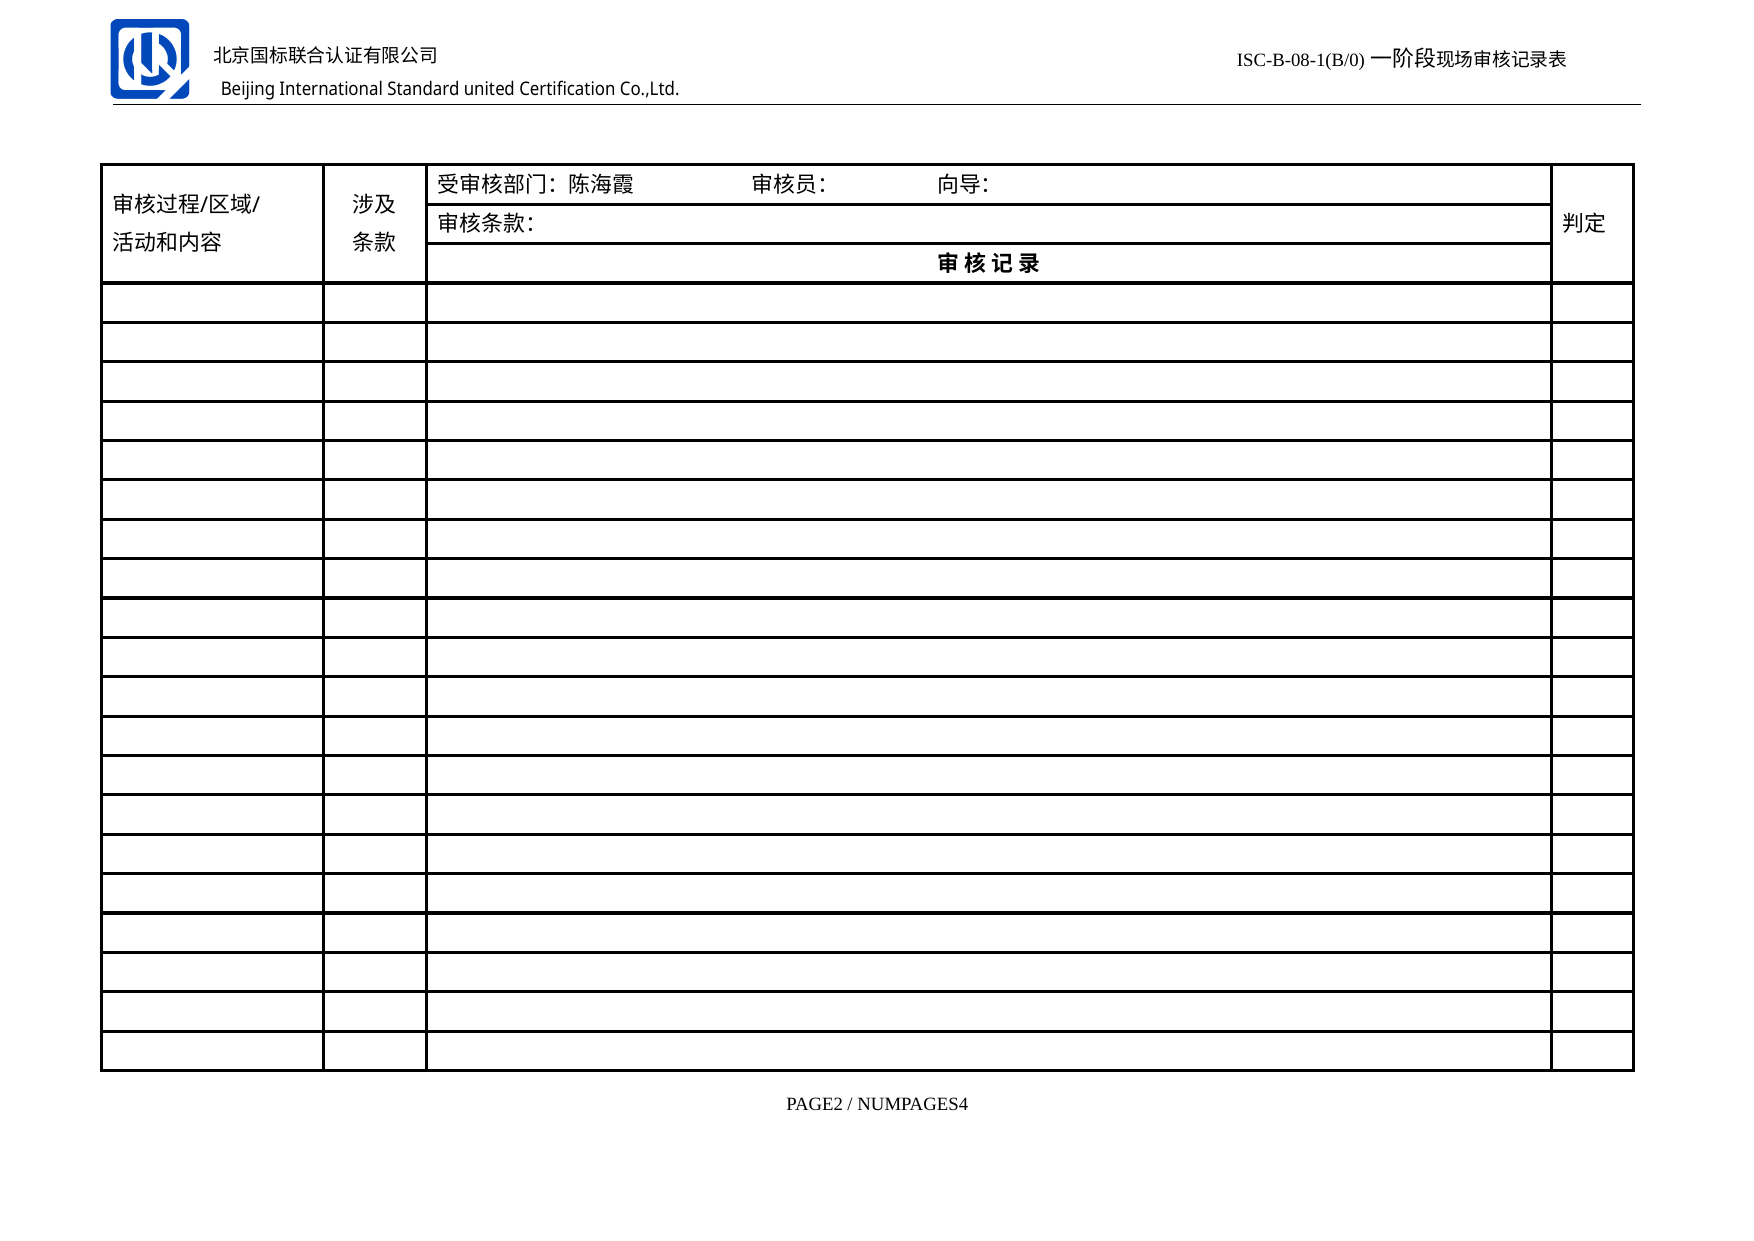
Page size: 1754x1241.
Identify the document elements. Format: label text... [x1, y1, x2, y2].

table_cell [103, 521, 322, 557]
table_cell [325, 560, 425, 596]
table_cell [428, 481, 1550, 518]
table_cell [428, 285, 1550, 321]
table_cell [428, 915, 1550, 951]
table_cell [325, 836, 425, 872]
table_cell [428, 1033, 1550, 1069]
table_cell [428, 875, 1550, 911]
table_cell [103, 324, 322, 360]
table_cell [428, 718, 1550, 754]
table_cell [325, 324, 425, 360]
table_cell [428, 521, 1550, 557]
table_cell [325, 363, 425, 399]
picture [110, 19, 190, 99]
table_cell [103, 993, 322, 1029]
table_cell [325, 757, 425, 793]
table_cell [103, 363, 322, 399]
table_cell [428, 954, 1550, 990]
table_cell [103, 757, 322, 793]
table_cell [428, 600, 1550, 636]
table_cell [103, 718, 322, 754]
table_cell [325, 403, 425, 439]
table_header 受审核部门：陈海霞 审核员： 向导： [428, 166, 1550, 203]
table_cell [1553, 915, 1632, 951]
table_cell [325, 442, 425, 478]
table_cell 审 核 记 录 [428, 245, 1550, 281]
table_cell [1553, 324, 1632, 360]
table_cell [103, 442, 322, 478]
table_cell 审核条款： [428, 206, 1550, 242]
table_cell [1553, 560, 1632, 596]
table_cell [1553, 442, 1632, 478]
table_cell [428, 757, 1550, 793]
table_cell [103, 403, 322, 439]
table_cell [1553, 678, 1632, 714]
table_cell [325, 678, 425, 714]
table_cell [428, 403, 1550, 439]
table_cell [428, 796, 1550, 833]
table_cell [1553, 796, 1632, 833]
table_cell [1553, 285, 1632, 321]
table_cell [1553, 639, 1632, 675]
table_cell [103, 796, 322, 833]
table_header 判定 [1553, 166, 1632, 281]
table_cell [1553, 600, 1632, 636]
table_cell [325, 285, 425, 321]
table_cell [428, 363, 1550, 399]
table_cell [1553, 521, 1632, 557]
table_header 涉及 条款 [325, 166, 425, 281]
table_cell [428, 993, 1550, 1029]
table_cell [1553, 875, 1632, 911]
table_cell [428, 639, 1550, 675]
table_cell [325, 639, 425, 675]
table_cell [325, 875, 425, 911]
table_cell [103, 481, 322, 518]
table_cell [325, 521, 425, 557]
table_cell [1553, 1033, 1632, 1069]
table_cell [1553, 481, 1632, 518]
table_cell [103, 678, 322, 714]
table_cell [1553, 993, 1632, 1029]
table_cell [428, 560, 1550, 596]
table_cell [325, 993, 425, 1029]
table_cell [103, 875, 322, 911]
table_cell [325, 954, 425, 990]
table_cell [428, 324, 1550, 360]
table_cell [1553, 757, 1632, 793]
table_cell [325, 600, 425, 636]
table_cell [325, 1033, 425, 1069]
table_cell [428, 836, 1550, 872]
table_header 审核过程/区域/ 活动和内容 [103, 166, 322, 281]
table_cell [1553, 954, 1632, 990]
table_cell [1553, 718, 1632, 754]
table_cell [103, 600, 322, 636]
table_cell [428, 442, 1550, 478]
table_cell [1553, 363, 1632, 399]
table_cell [325, 796, 425, 833]
table_cell [103, 1033, 322, 1069]
table_cell [103, 560, 322, 596]
table_cell [103, 954, 322, 990]
table_cell [103, 285, 322, 321]
table_cell [325, 915, 425, 951]
table_cell [325, 481, 425, 518]
table_cell [103, 639, 322, 675]
table_cell [103, 836, 322, 872]
table_cell [428, 678, 1550, 714]
table_cell [325, 718, 425, 754]
table_cell [1553, 403, 1632, 439]
table_cell [103, 915, 322, 951]
table_cell [1553, 836, 1632, 872]
